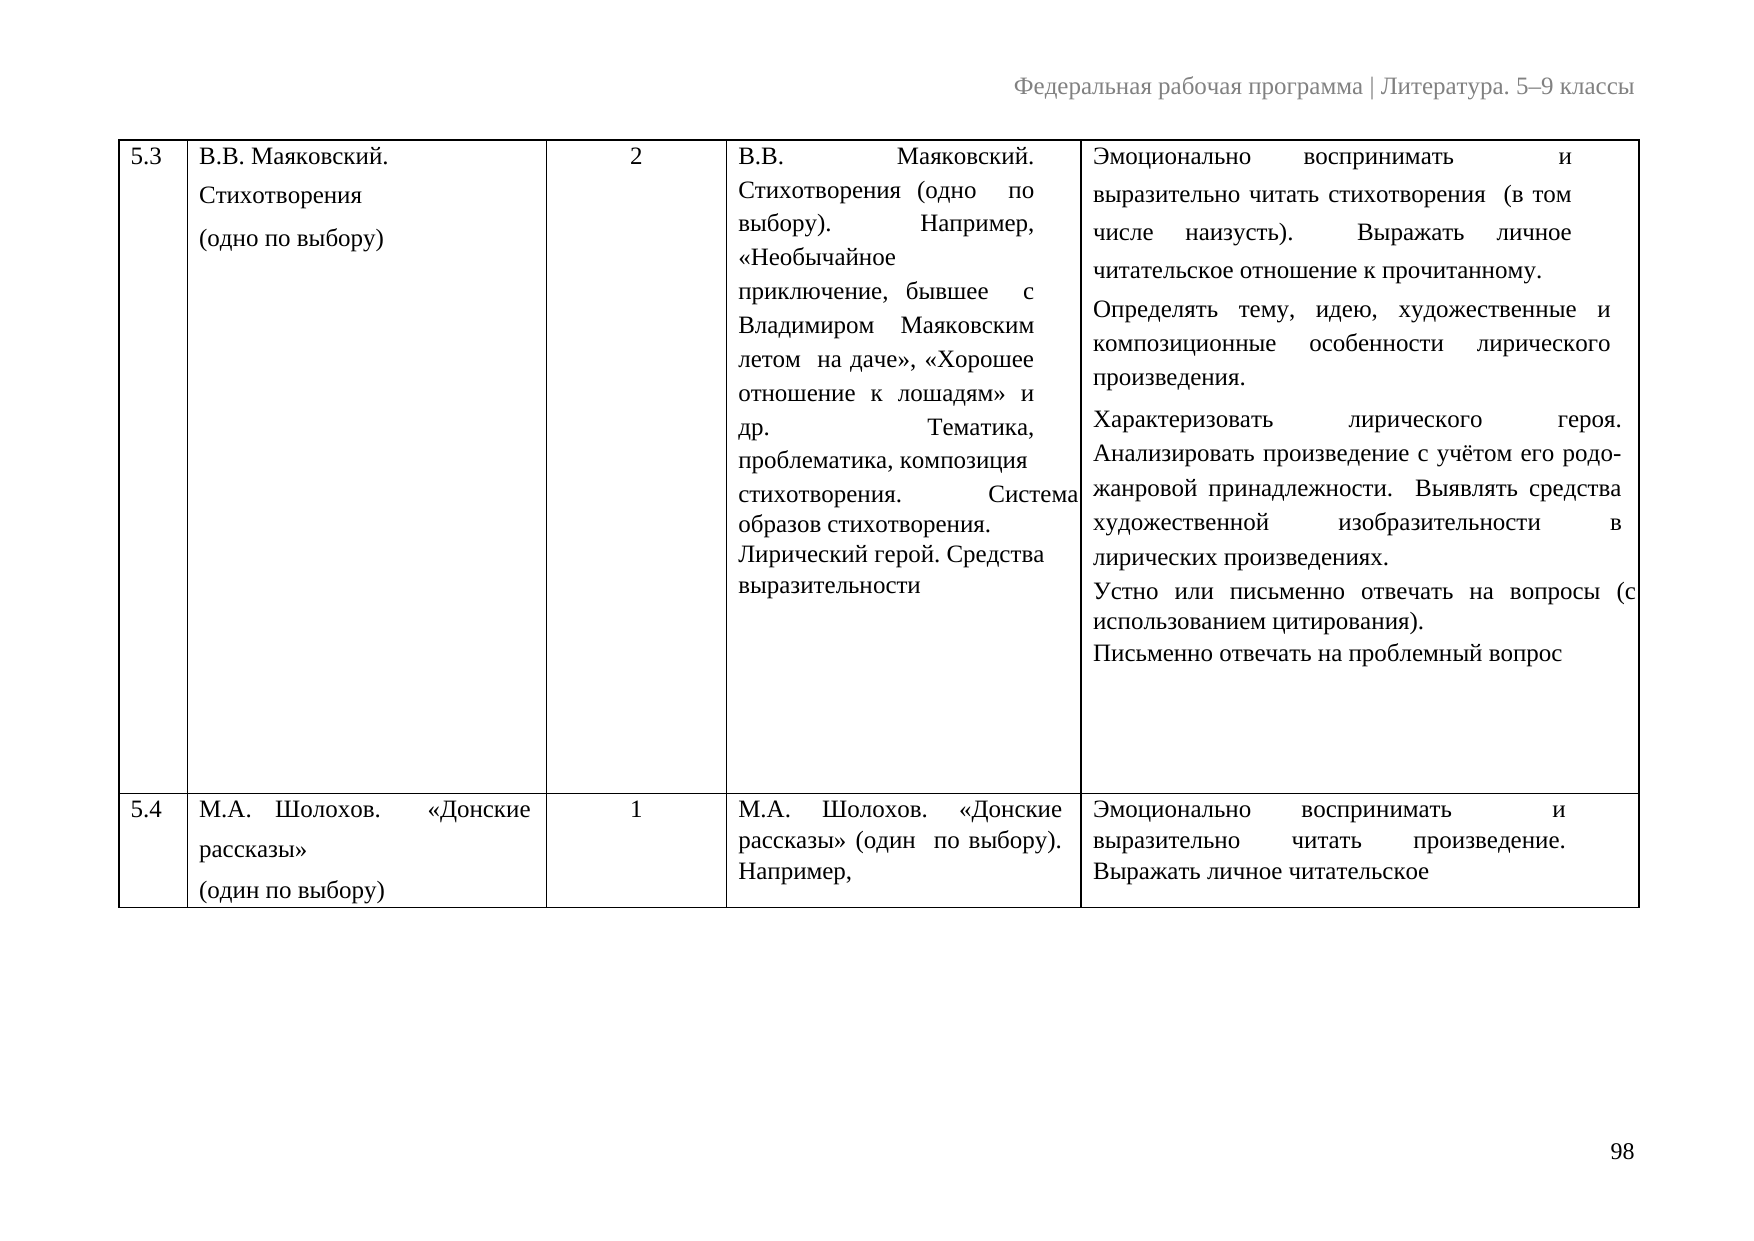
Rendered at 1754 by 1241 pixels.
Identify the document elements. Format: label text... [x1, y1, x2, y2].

table_cell Эмоционально воспринимать и выразительно читать произведение. Выражать личное читательское [1082, 794, 1638, 906]
table_cell М.А. Шолохов. «Донские рассказы» (один по выбору) [188, 794, 546, 906]
table_cell М.А. Шолохов. «Донские рассказы» (один по выбору). Например, [727, 794, 1080, 906]
table_cell В.В. Маяковский. Стихотворения (одно по выбору). Например, «Необычайное приключение, бывшее с Владимиром Маяковским летом на даче», «Хорошее отношение к лошадям» и др. Тематика, проблематика, композиция стихотворения. Система образов стихотворения. Лирический герой. Средства выразительности [727, 141, 1080, 792]
table_cell 5.4 [120, 794, 187, 906]
table_cell 1 [547, 794, 726, 906]
table_cell 2 [547, 141, 726, 792]
table_cell В.В. Маяковский. Стихотворения (одно по выбору) [188, 141, 546, 792]
table_cell Эмоционально воспринимать и выразительно читать стихотворения (в том числе наизусть). Выражать личное читательское отношение к прочитанному. Определять тему, идею, художественные и композиционные особенности лирического произведения. Характеризовать лирического героя. Анализировать произведение с учётом его родо-жанровой принадлежности. Выявлять средства художественной изобразительности в лирических произведениях. Устно или письменно отвечать на вопросы (с использованием цитирования). Письменно отвечать на проблемный вопрос [1082, 141, 1638, 792]
table_cell 5.3 [120, 141, 187, 792]
